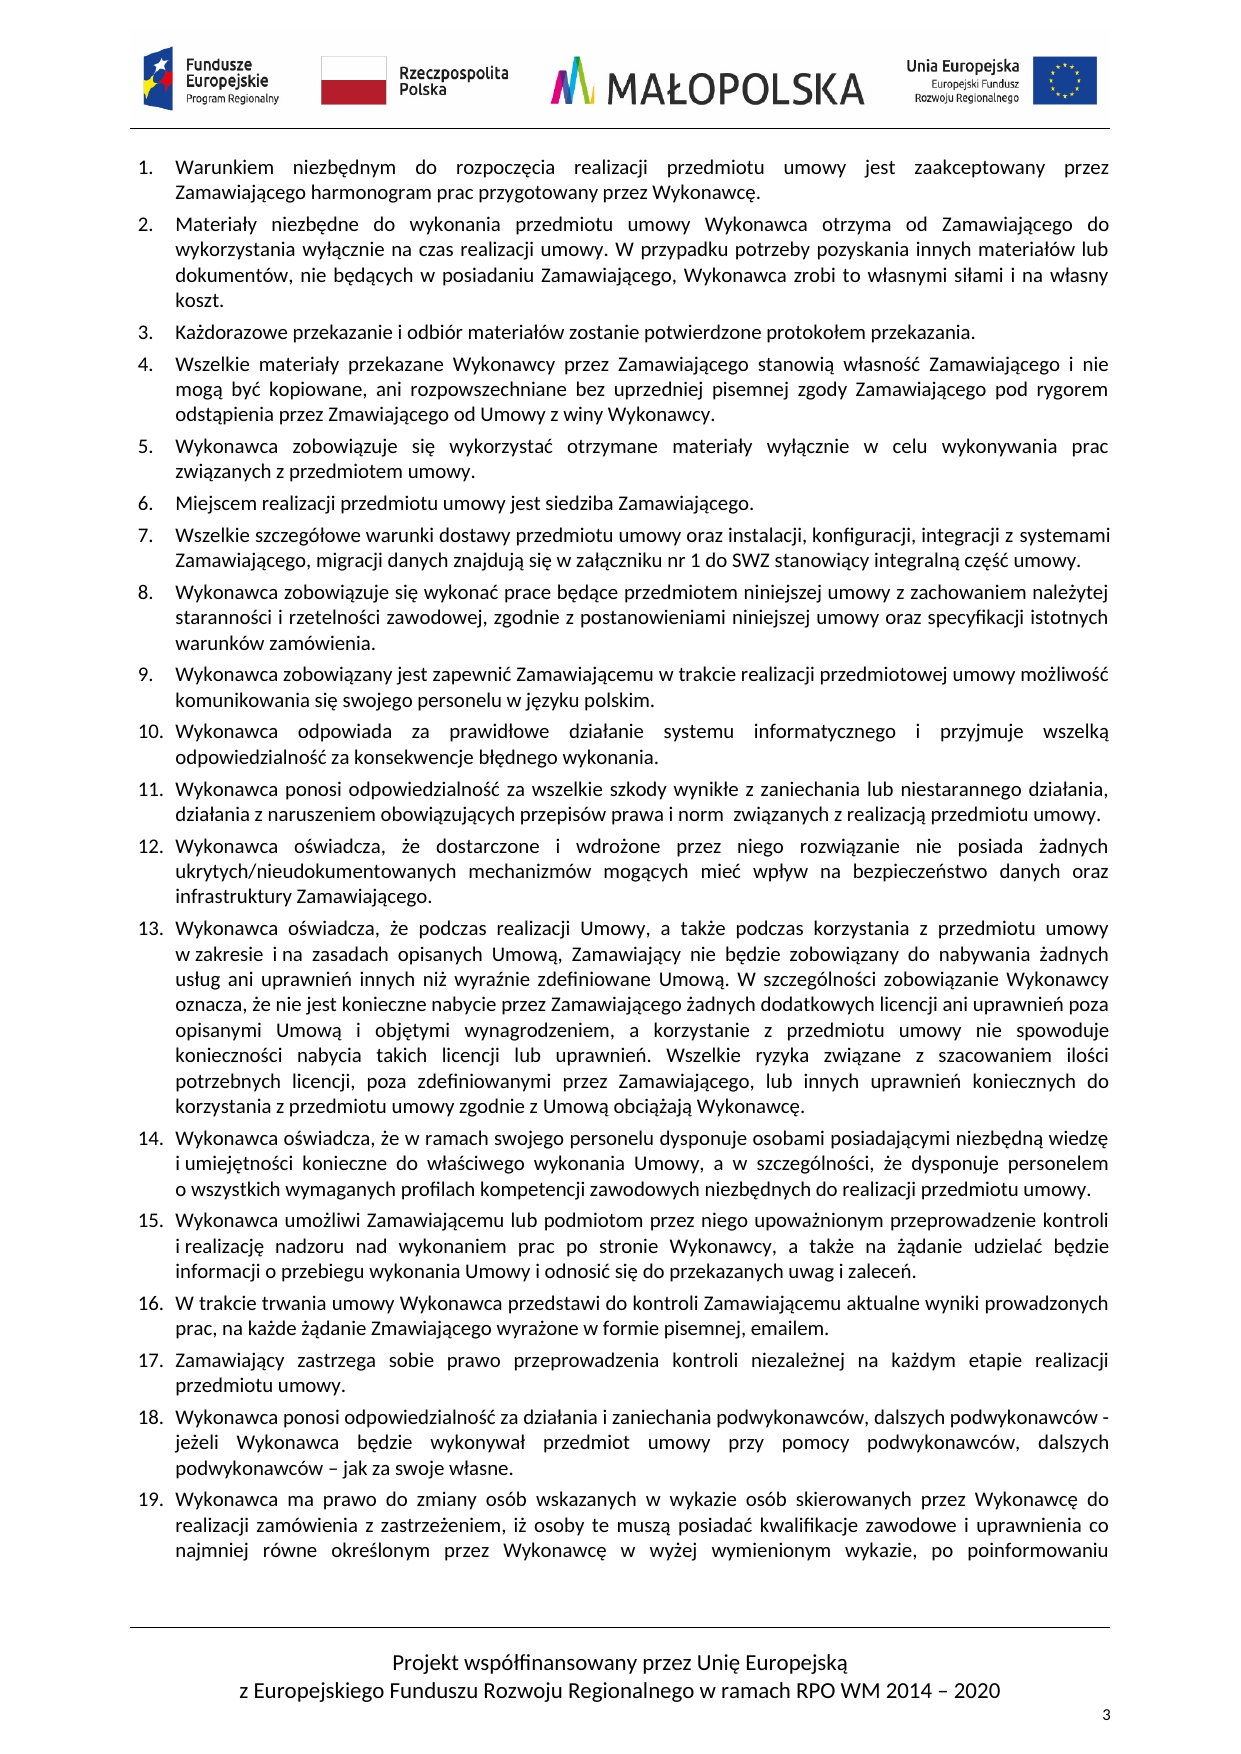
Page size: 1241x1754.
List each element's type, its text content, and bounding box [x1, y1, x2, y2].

list Wykonawca ponosi odpowiedzialność za wszelkie szkody wynikłe z zaniechania lub niestarannego działania, działania z naruszeniem obowiązujących przepisów prawa i norm związanych z realizacją przedmiotu umowy. [138, 776, 1110, 827]
list Warunkiem niezbędnym do rozpoczęcia realizacji przedmiotu umowy jest zaakceptowany przez Zamawiającego harmonogram prac przygotowany przez Wykonawcę. [138, 154, 1110, 205]
list Wykonawca zobowiązuje się wykonać prace będące przedmiotem niniejszej umowy z zachowaniem należytej staranności i rzetelności zawodowej, zgodnie z postanowieniami niniejszej umowy oraz specyfikacji istotnych warunków zamówienia. [138, 579, 1110, 655]
picture [129, 29, 1111, 126]
list Wykonawca zobowiązany jest zapewnić Zamawiającemu w trakcie realizacji przedmiotowej umowy możliwość komunikowania się swojego personelu w języku polskim. [138, 662, 1110, 712]
list Wykonawca zobowiązuje się wykorzystać otrzymane materiały wyłącznie w celu wykonywania prac związanych z przedmiotem umowy. [138, 433, 1110, 484]
list Wykonawca umożliwi Zamawiającemu lub podmiotom przez niego upoważnionym przeprowadzenie kontroli i realizację nadzoru nad wykonaniem prac po stronie Wykonawcy, a także na żądanie udzielać będzie informacji o przebiegu wykonania Umowy i odnosić się do przekazanych uwag i zaleceń. [138, 1207, 1110, 1284]
list Wykonawca odpowiada za prawidłowe działanie systemu informatycznego i przyjmuje wszelką odpowiedzialność za konsekwencje błędnego wykonania. [138, 719, 1110, 769]
list Miejscem realizacji przedmiotu umowy jest siedziba Zamawiającego. [138, 490, 1110, 516]
list Wszelkie szczegółowe warunki dostawy przedmiotu umowy oraz instalacji, konfiguracji, integracji z systemami Zamawiającego, migracji danych znajdują się w załączniku nr 1 do SWZ stanowiący integralną część umowy. [138, 522, 1110, 573]
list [138, 1487, 1110, 1563]
list Wykonawca ponosi odpowiedzialność za działania i zaniechania podwykonawców, dalszych podwykonawców - jeżeli Wykonawca będzie wykonywał przedmiot umowy przy pomocy podwykonawców, dalszych podwykonawców – jak za swoje własne. [138, 1404, 1110, 1480]
list Każdorazowe przekazanie i odbiór materiałów zostanie potwierdzone protokołem przekazania. [138, 319, 1110, 344]
list Wykonawca oświadcza, że podczas realizacji Umowy, a także podczas korzystania z przedmiotu umowy w zakresie i na zasadach opisanych Umową, Zamawiający nie będzie zobowiązany do nabywania żadnych usług ani uprawnień innych niż wyraźnie zdefiniowane Umową. W szczególności zobowiązanie Wykonawcy oznacza, że nie jest konieczne nabycie przez Zamawiającego żadnych dodatkowych licencji ani uprawnień poza opisanymi Umową i objętymi wynagrodzeniem, a korzystanie z przedmiotu umowy nie spowoduje konieczności nabycia takich licencji lub uprawnień. Wszelkie ryzyka związane z szacowaniem ilości potrzebnych licencji, poza zdefiniowanymi przez Zamawiającego, lub innych uprawnień koniecznych do korzystania z przedmiotu umowy zgodnie z Umową obciążają Wykonawcę. [138, 915, 1110, 1119]
list Zamawiający zastrzega sobie prawo przeprowadzenia kontroli niezależnej na każdym etapie realizacji przedmiotu umowy. [138, 1347, 1110, 1398]
list Wszelkie materiały przekazane Wykonawcy przez Zamawiającego stanowią własność Zamawiającego i nie mogą być kopiowane, ani rozpowszechniane bez uprzedniej pisemnej zgody Zamawiającego pod rygorem odstąpienia przez Zmawiającego od Umowy z winy Wykonawcy. [138, 351, 1110, 427]
list Wykonawca oświadcza, że w ramach swojego personelu dysponuje osobami posiadającymi niezbędną wiedzę i umiejętności konieczne do właściwego wykonania Umowy, a w szczególności, że dysponuje personelem o wszystkich wymaganych profilach kompetencji zawodowych niezbędnych do realizacji przedmiotu umowy. [138, 1125, 1110, 1201]
list Wykonawca oświadcza, że dostarczone i wdrożone przez niego rozwiązanie nie posiada żadnych ukrytych/nieudokumentowanych mechanizmów mogących mieć wpływ na bezpieczeństwo danych oraz infrastruktury Zamawiającego. [138, 833, 1110, 909]
list W trakcie trwania umowy Wykonawca przedstawi do kontroli Zamawiającemu aktualne wyniki prowadzonych prac, na każde żądanie Zmawiającego wyrażone w formie pisemnej, emailem. [138, 1290, 1110, 1341]
list Materiały niezbędne do wykonania przedmiotu umowy Wykonawca otrzyma od Zamawiającego do wykorzystania wyłącznie na czas realizacji umowy. W przypadku potrzeby pozyskania innych materiałów lub dokumentów, nie będących w posiadaniu Zamawiającego, Wykonawca zrobi to własnymi siłami i na własny koszt. [138, 211, 1110, 313]
